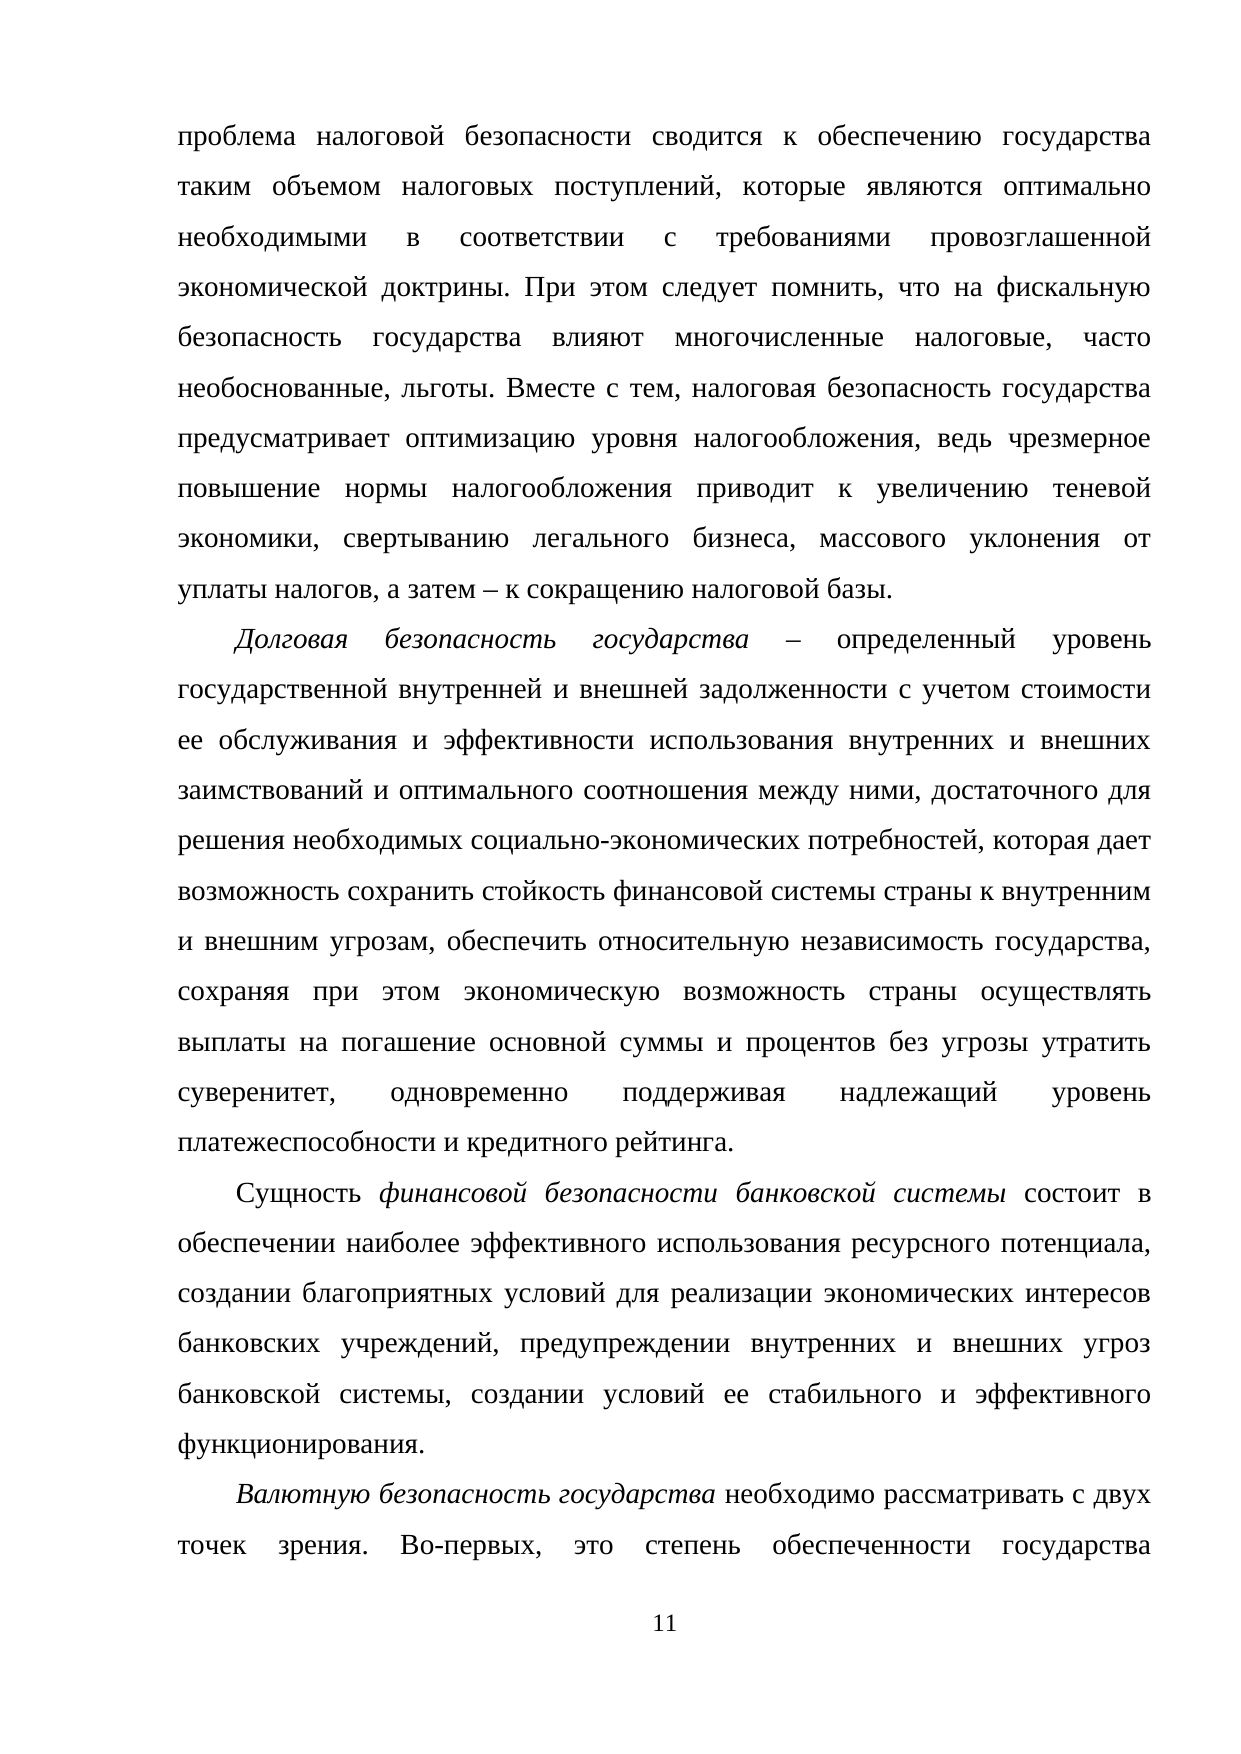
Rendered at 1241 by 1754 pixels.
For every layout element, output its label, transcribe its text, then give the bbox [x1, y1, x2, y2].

text Долговая безопасность государства – определенный уровень государственной внутренней и внешней задолженности с учетом стоимости ее обслуживания и эффективности использования внутренних и внешних заимствований и оптимального соотношения между ними, достаточного для решения необходимых социально-экономических потребностей, которая дает возможность сохранить стойкость финансовой системы страны к внутренним и внешним угрозам, обеспечить относительную независимость государства, сохраняя при этом экономическую возможность страны осуществлять выплаты на погашение основной суммы и процентов без угрозы утратить суверенитет, одновременно поддерживая надлежащий уровень платежеспособности и кредитного рейтинга. [177, 621, 1152, 1158]
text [177, 118, 1152, 604]
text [177, 1477, 1152, 1560]
text Сущность финансовой безопасности банковской системы состоит в обеспечении наиболее эффективного использования ресурсного потенциала, создании благоприятных условий для реализации экономических интересов банковских учреждений, предупреждении внутренних и внешних угроз банковской системы, создании условий ее стабильного и эффективного функционирования. [177, 1175, 1152, 1460]
